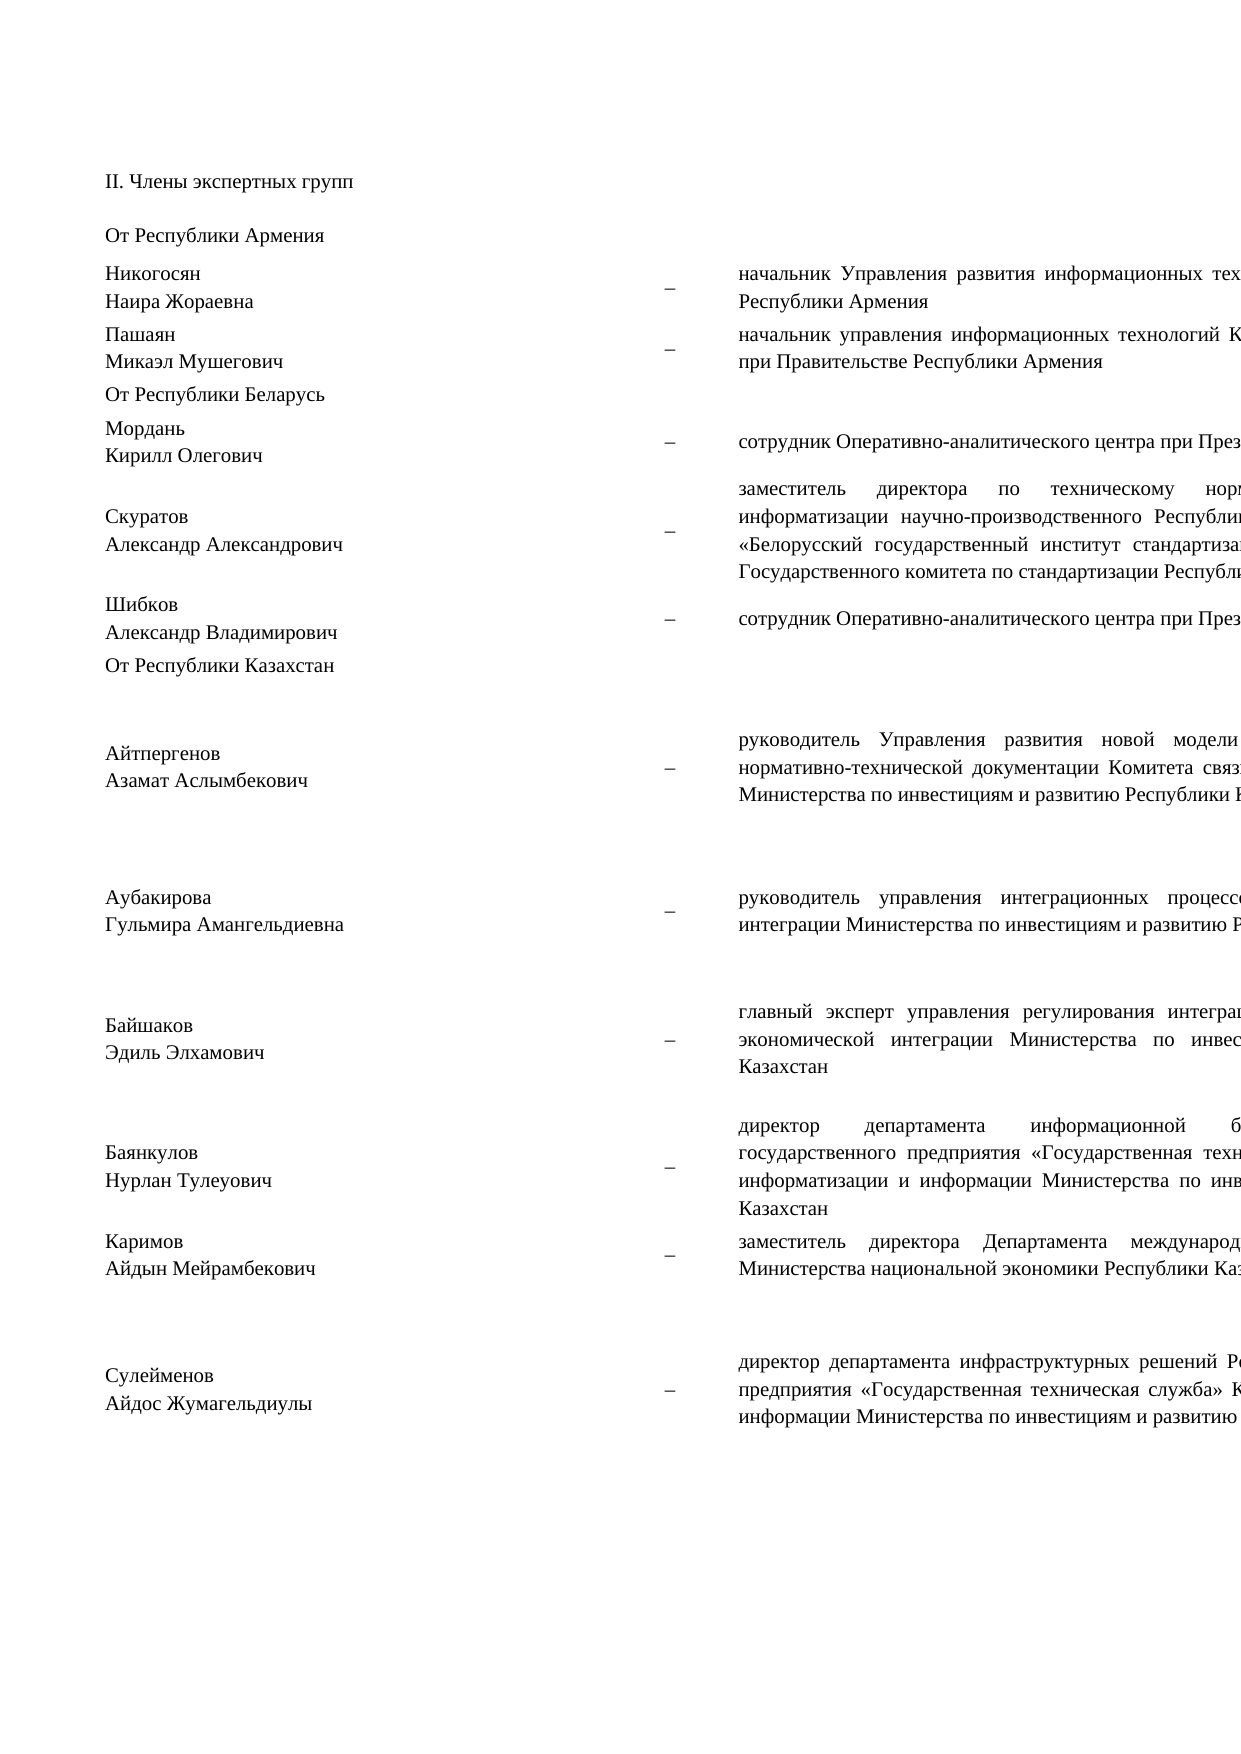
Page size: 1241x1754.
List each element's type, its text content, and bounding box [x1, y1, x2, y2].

table_cell – [661, 972, 734, 1111]
table_cell директор департамента информационной безопасности Республиканского государственного предприятия «Государственная техническая служба» Комитета связи, информатизации и информации Министерства по инвестициям и развитию Республики Казахстан [735, 1111, 1240, 1227]
table_cell – [661, 1288, 734, 1496]
table_cell От Республики Беларусь [101, 381, 1240, 414]
table_cell – [661, 685, 734, 855]
table_cell Пашаян Микаэл Мушегович [101, 320, 661, 381]
table_cell главный эксперт управления регулирования интеграционных процессов Департамента экономической интеграции Министерства по инвестициям и развитию Республики Казахстан [735, 972, 1240, 1111]
table_cell Байшаков Эдиль Элхамович [101, 972, 661, 1111]
table_cell – [661, 414, 734, 475]
table_cell От Республики Армения [101, 217, 1240, 259]
table_cell Шибков Александр Владимирович [101, 591, 661, 651]
table_cell сотрудник Оперативно-аналитического центра при Президенте Республики Беларусь [735, 414, 1240, 475]
table_cell – [661, 855, 734, 972]
table_cell – [661, 475, 734, 591]
table_cell начальник управления информационных технологий Комитета государственных доходов при Правительстве Республики Армения [735, 320, 1240, 381]
table_cell Айтпергенов Азамат Аслымбекович [101, 685, 661, 855]
table_cell – [661, 591, 734, 651]
table_cell II. Члены экспертных групп [101, 150, 1240, 217]
table_cell директор департамента инфраструктурных решений Республиканского государственного предприятия «Государственная техническая служба» Комитета связи, информатизации и информации Министерства по инвестициям и развитию Республики Казахстан [735, 1288, 1240, 1496]
table_cell Аубакирова Гульмира Амангельдиевна [101, 855, 661, 972]
table_cell сотрудник Оперативно-аналитического центра при Президенте Республики Беларусь [735, 591, 1240, 651]
table_cell – [661, 259, 734, 320]
table_cell Никогосян Наира Жораевна [101, 259, 661, 320]
table_cell Баянкулов Нурлан Тулеуович [101, 1111, 661, 1227]
table_cell Каримов Айдын Мейрамбекович [101, 1227, 661, 1288]
table_cell начальник Управления развития информационных технологий Министерства экономики Республики Армения [735, 259, 1240, 320]
table_cell Мордань Кирилл Олегович [101, 414, 661, 475]
table_cell – [661, 1111, 734, 1227]
table_cell руководитель Управления развития новой модели информатизации и экспертизы нормативно-технической документации Комитета связи, информатизации и информации Министерства по инвестициям и развитию Республики Казахстан [735, 685, 1240, 855]
table_cell Сулейменов Айдос Жумагельдиулы [101, 1288, 661, 1496]
table_cell От Республики Казахстан [101, 651, 1240, 684]
table_cell Скуратов Александр Александрович [101, 475, 661, 591]
table_cell заместитель директора по техническому нормированию, стандартизации и информатизации научно-производственного Республиканского унитарного предприятия «Белорусский государственный институт стандартизации и сертификации (БелГИСС)» Государственного комитета по стандартизации Республики Беларусь [735, 475, 1240, 591]
table_cell заместитель директора Департамента международной экономической интеграции Министерства национальной экономики Республики Казахстан [735, 1227, 1240, 1288]
table_cell – [661, 1227, 734, 1288]
table_cell – [661, 320, 734, 381]
table_cell руководитель управления интеграционных процессов Департамента экономической интеграции Министерства по инвестициям и развитию Республики Казахстан [735, 855, 1240, 972]
